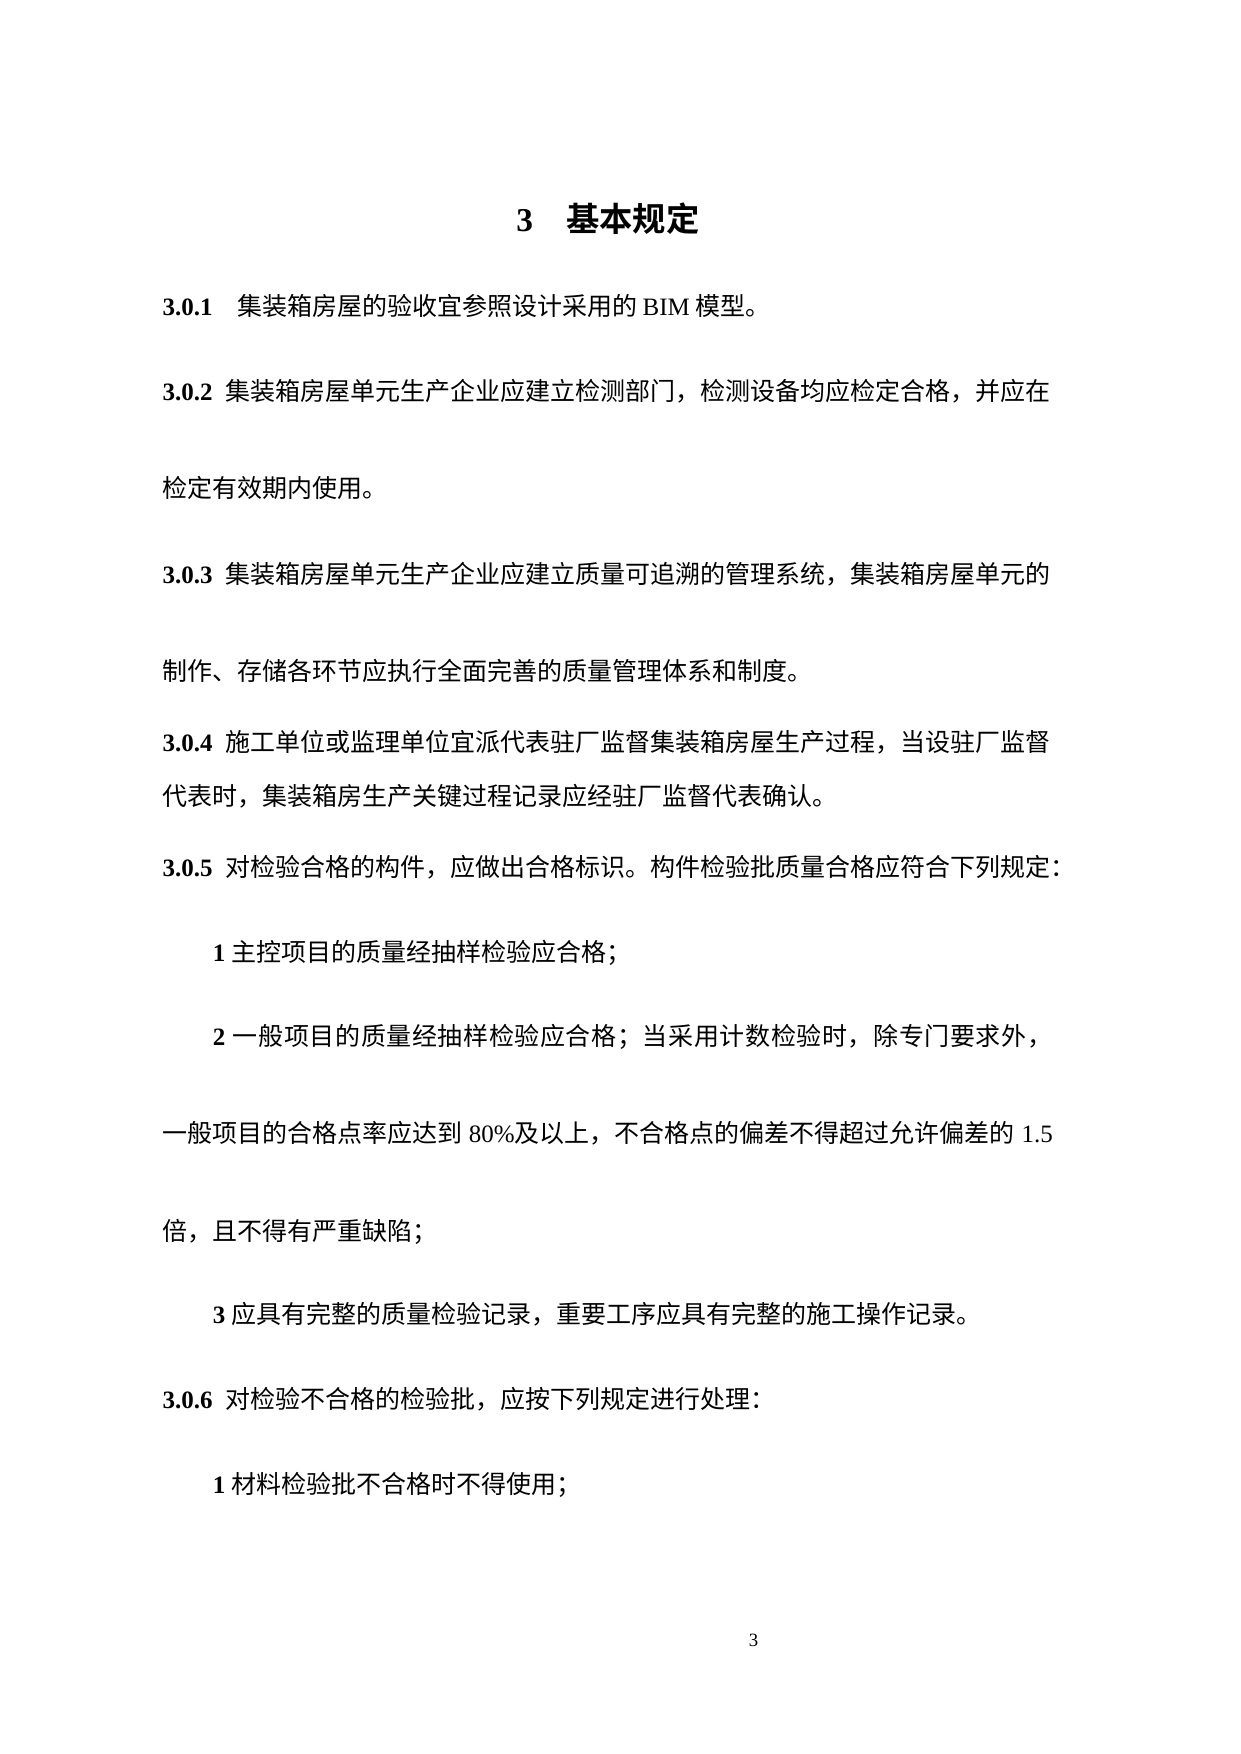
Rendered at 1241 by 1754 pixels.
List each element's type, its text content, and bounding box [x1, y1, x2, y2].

text 1 主控项目的质量经抽样检验应合格； [162, 918, 1053, 983]
subtitle 3.0.4 施工单位或监理单位宜派代表驻厂监督集装箱房屋生产过程，当设驻厂监督代表时，集装箱房生产关键过程记录应经驻厂监督代表确认。 [162, 722, 1053, 813]
subtitle 3.0.1 集装箱房屋的验收宜参照设计采用的BIM模型。 [162, 272, 1053, 337]
subtitle 3 基本规定 [162, 185, 1053, 250]
subtitle 3.0.3 集装箱房屋单元生产企业应建立质量可追溯的管理系统，集装箱房屋单元的制作、存储各环节应执行全面完善的质量管理体系和制度。 [162, 540, 1053, 702]
text 2 一般项目的质量经抽样检验应合格；当采用计数检验时，除专门要求外，一般项目的合格点率应达到80%及以上，不合格点的偏差不得超过允许偏差的1.5倍，且不得有严重缺陷； [162, 1002, 1053, 1262]
subtitle 3.0.5 对检验合格的构件，应做出合格标识。构件检验批质量合格应符合下列规定： [162, 833, 1053, 898]
subtitle 3.0.6 对检验不合格的检验批，应按下列规定进行处理： [162, 1365, 1053, 1430]
text 3 应具有完整的质量检验记录，重要工序应具有完整的施工操作记录。 [162, 1280, 1053, 1345]
text 1 材料检验批不合格时不得使用； [162, 1450, 1053, 1515]
subtitle 3.0.2 集装箱房屋单元生产企业应建立检测部门，检测设备均应检定合格，并应在检定有效期内使用。 [162, 357, 1053, 519]
